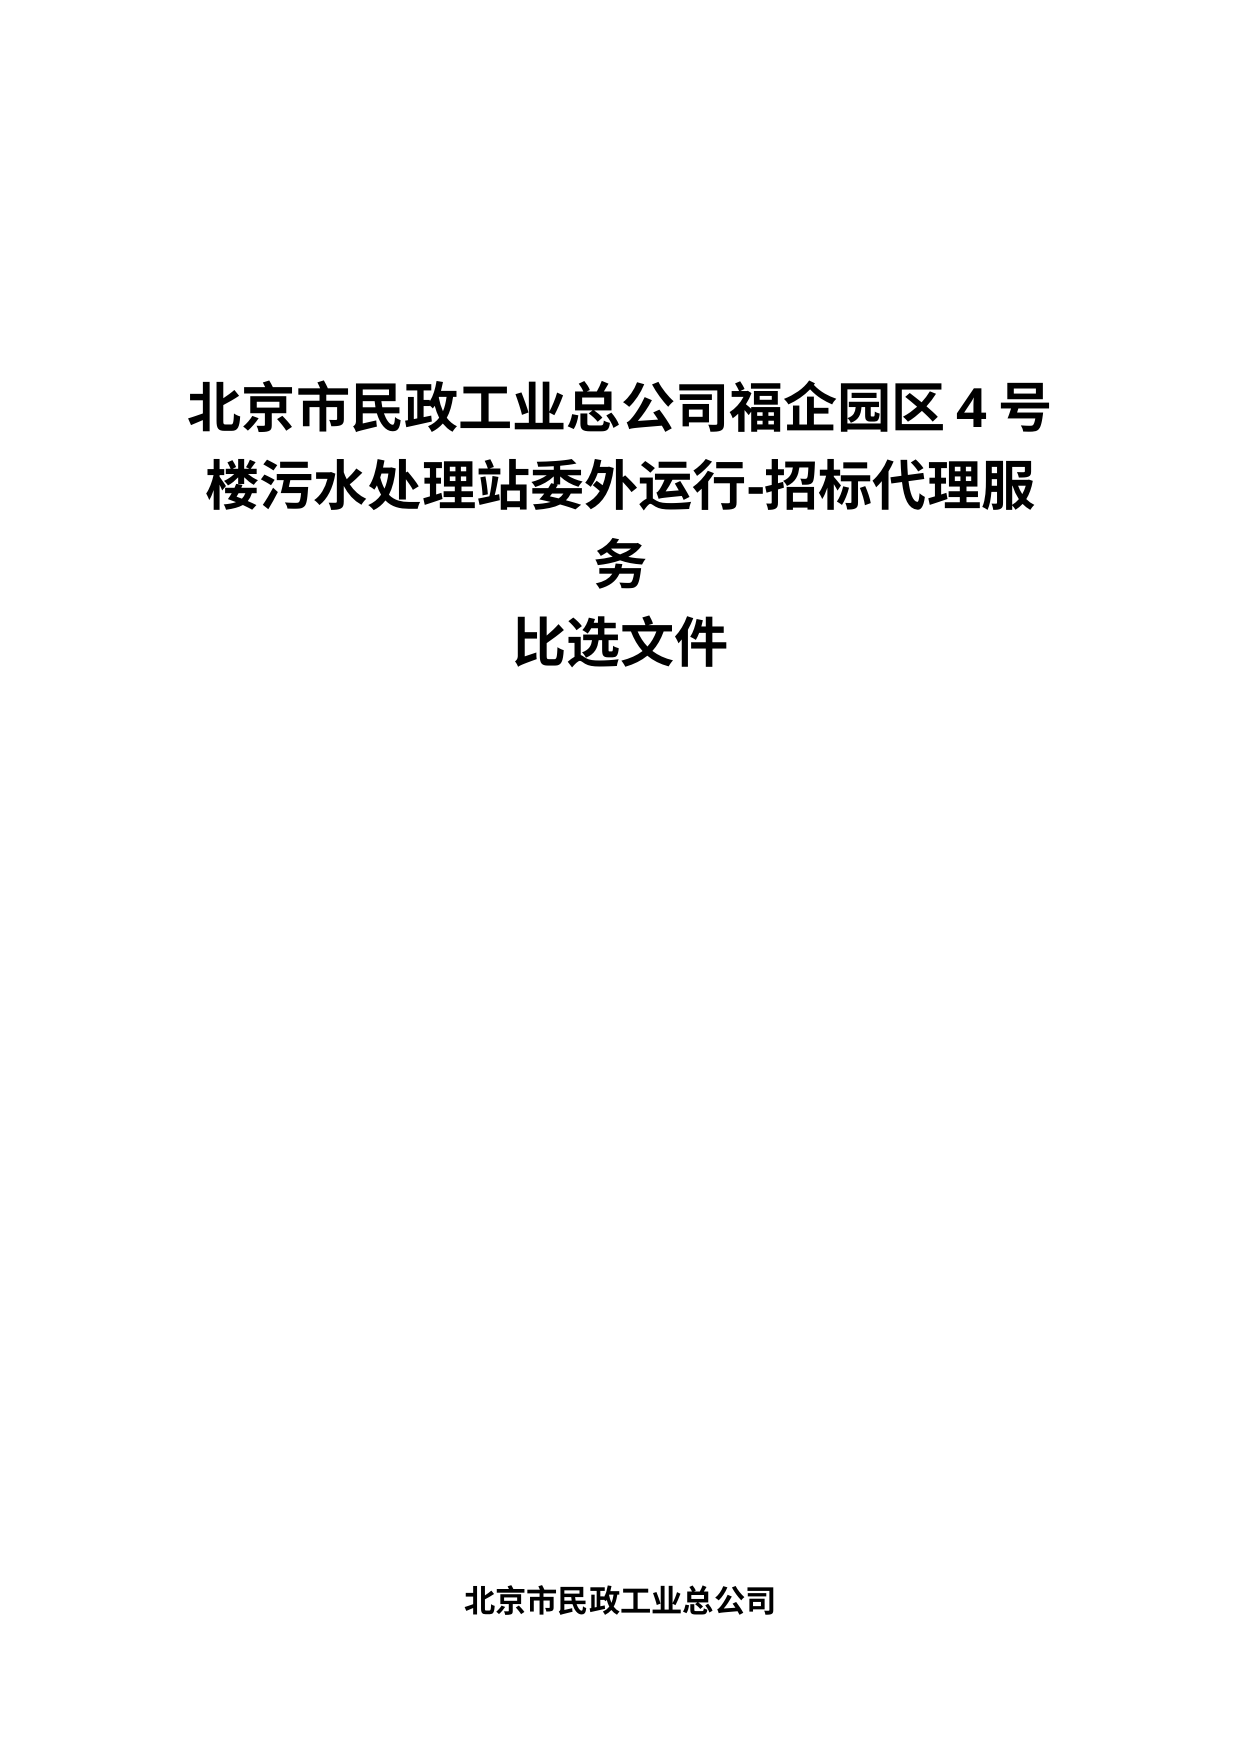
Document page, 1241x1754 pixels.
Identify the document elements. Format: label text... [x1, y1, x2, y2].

text 北京市民政工业总公司福企园区4号楼污水处理站委外运行-招标代理服务 [187, 364, 1053, 600]
text 北京市民政工业总公司 [187, 1576, 1053, 1621]
text 比选文件 [187, 600, 1053, 678]
